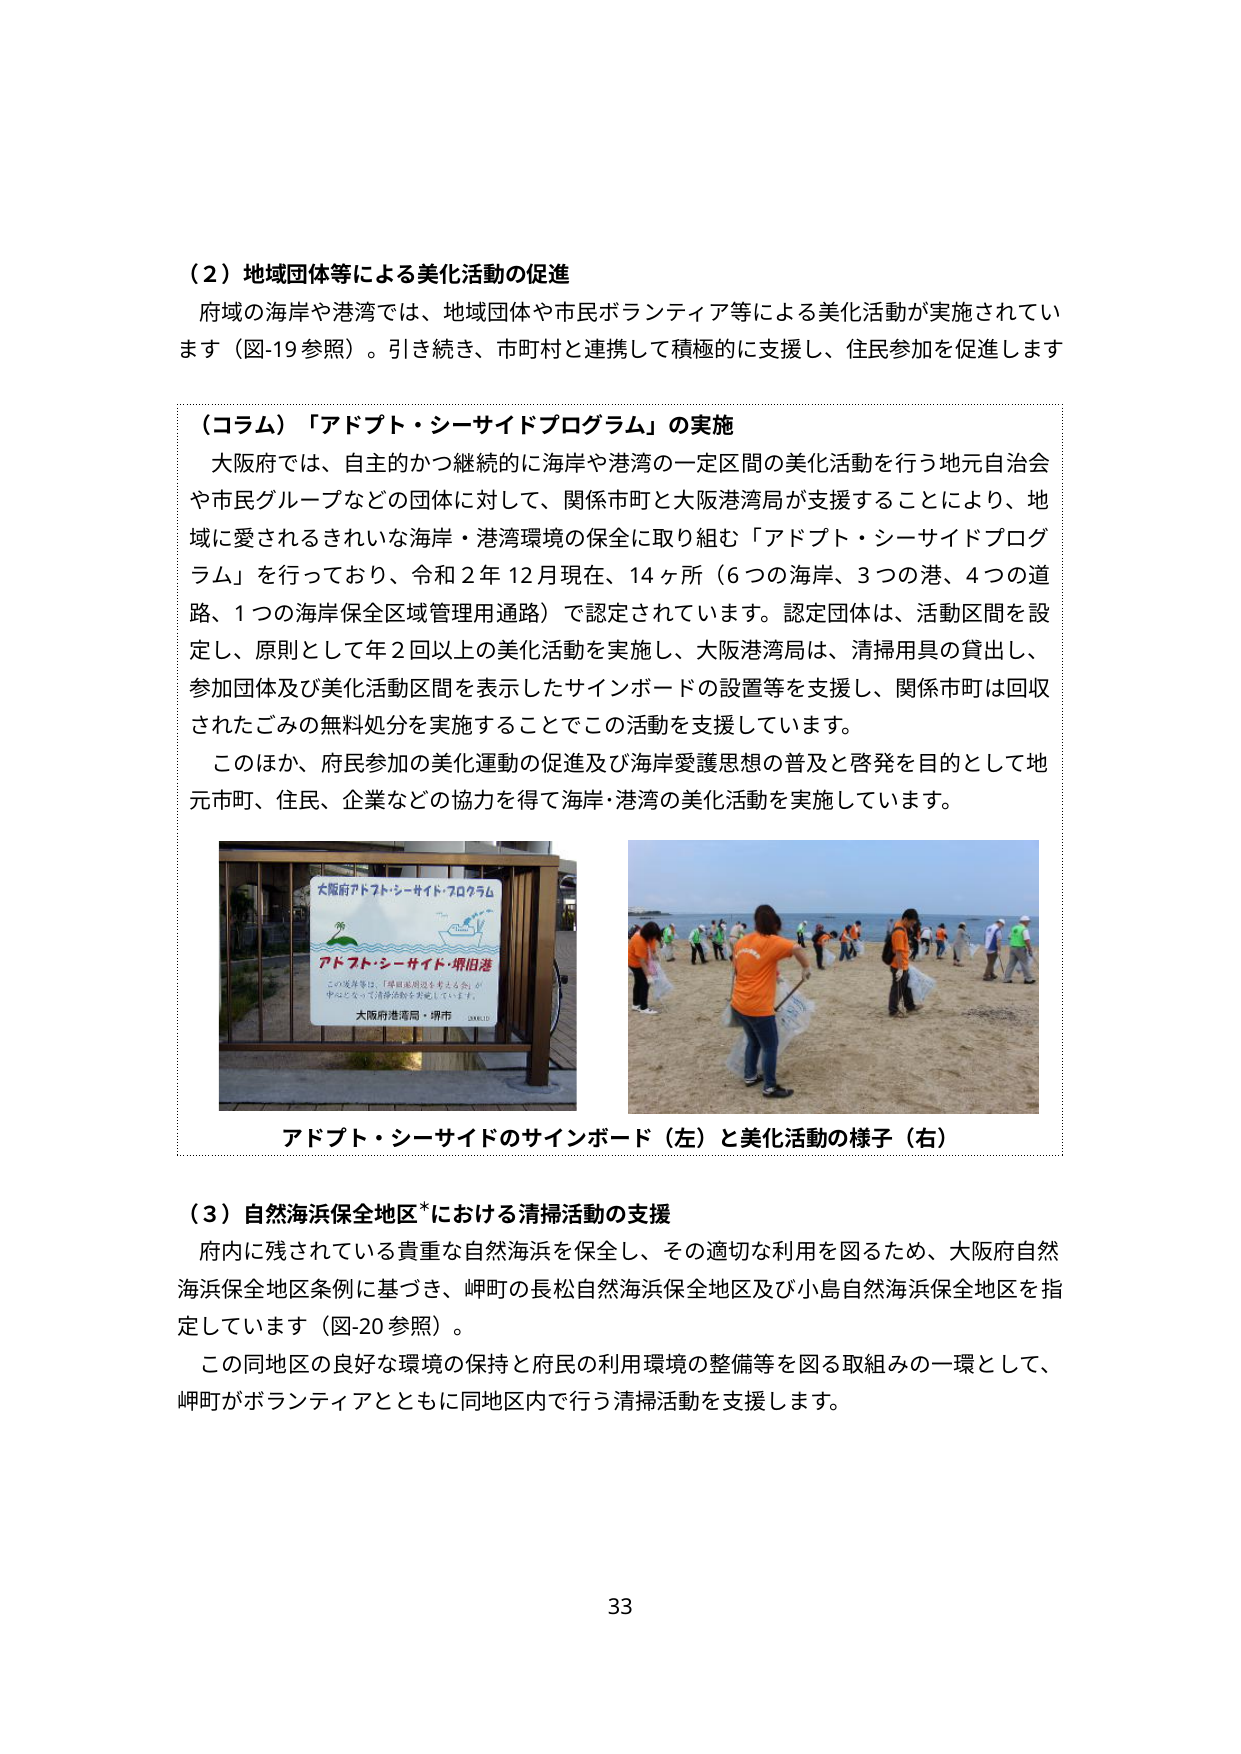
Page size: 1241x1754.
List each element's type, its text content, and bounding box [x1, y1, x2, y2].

picture [628, 840, 1039, 1114]
subtitle （３）自然海浜保全地区＊における清掃活動の支援 [177, 1194, 1041, 1231]
text 府域の海岸や港湾では、地域団体や市民ボランティア等による美化活動が実施されています（図-19参照）。引き続き、市町村と連携して積極的に支援し、住民参加を促進します。 [177, 292, 1063, 367]
text 府内に残されている貴重な自然海浜を保全し、その適切な利用を図るため、大阪府自然海浜保全地区条例に基づき、岬町の長松自然海浜保全地区及び小島自然海浜保全地区を指定しています（図-20参照）。 [177, 1231, 1063, 1344]
text この同地区の良好な環境の保持と府民の利用環境の整備等を図る取組みの一環として、岬町がボランティアとともに同地区内で行う清掃活動を支援します。 [177, 1344, 1063, 1419]
subtitle （２）地域団体等による美化活動の促進 [177, 254, 1041, 292]
table_header （コラム）「アドプト・シーサイドプログラム」の実施 大阪府では、自主的かつ継続的に海岸や港湾の一定区間の美化活動を行う地元自治会や市民グループなどの団体に対して、関係市町と大阪港湾局が支援することにより、地域に愛されるきれいな海岸・港湾環境の保全に取り組む「アドプト・シーサイドプログラム」を行っており、令和２年12月現在、14ヶ所（6つの海岸、3つの港、4つの道路、1つの海岸保全区域管理用通路）で認定されています。認定団体は、活動区間を設定し、原則として年２回以上の美化活動を実施し、大阪港湾局は、清掃用具の貸出し、参加団体及び美化活動区間を表示したサインボードの設置等を支援し、関係市町は回収されたごみの無料処分を実施することでこの活動を支援しています。 このほか、府民参加の美化運動の促進及び海岸愛護思想の普及と啓発を目的として地元市町、住民、企業などの協力を得て海岸･港湾の美化活動を実施しています。 アドプト・シーサイドのサインボード（左）と美化活動の様子（右） [178, 404, 1062, 1155]
picture [218, 841, 577, 1111]
